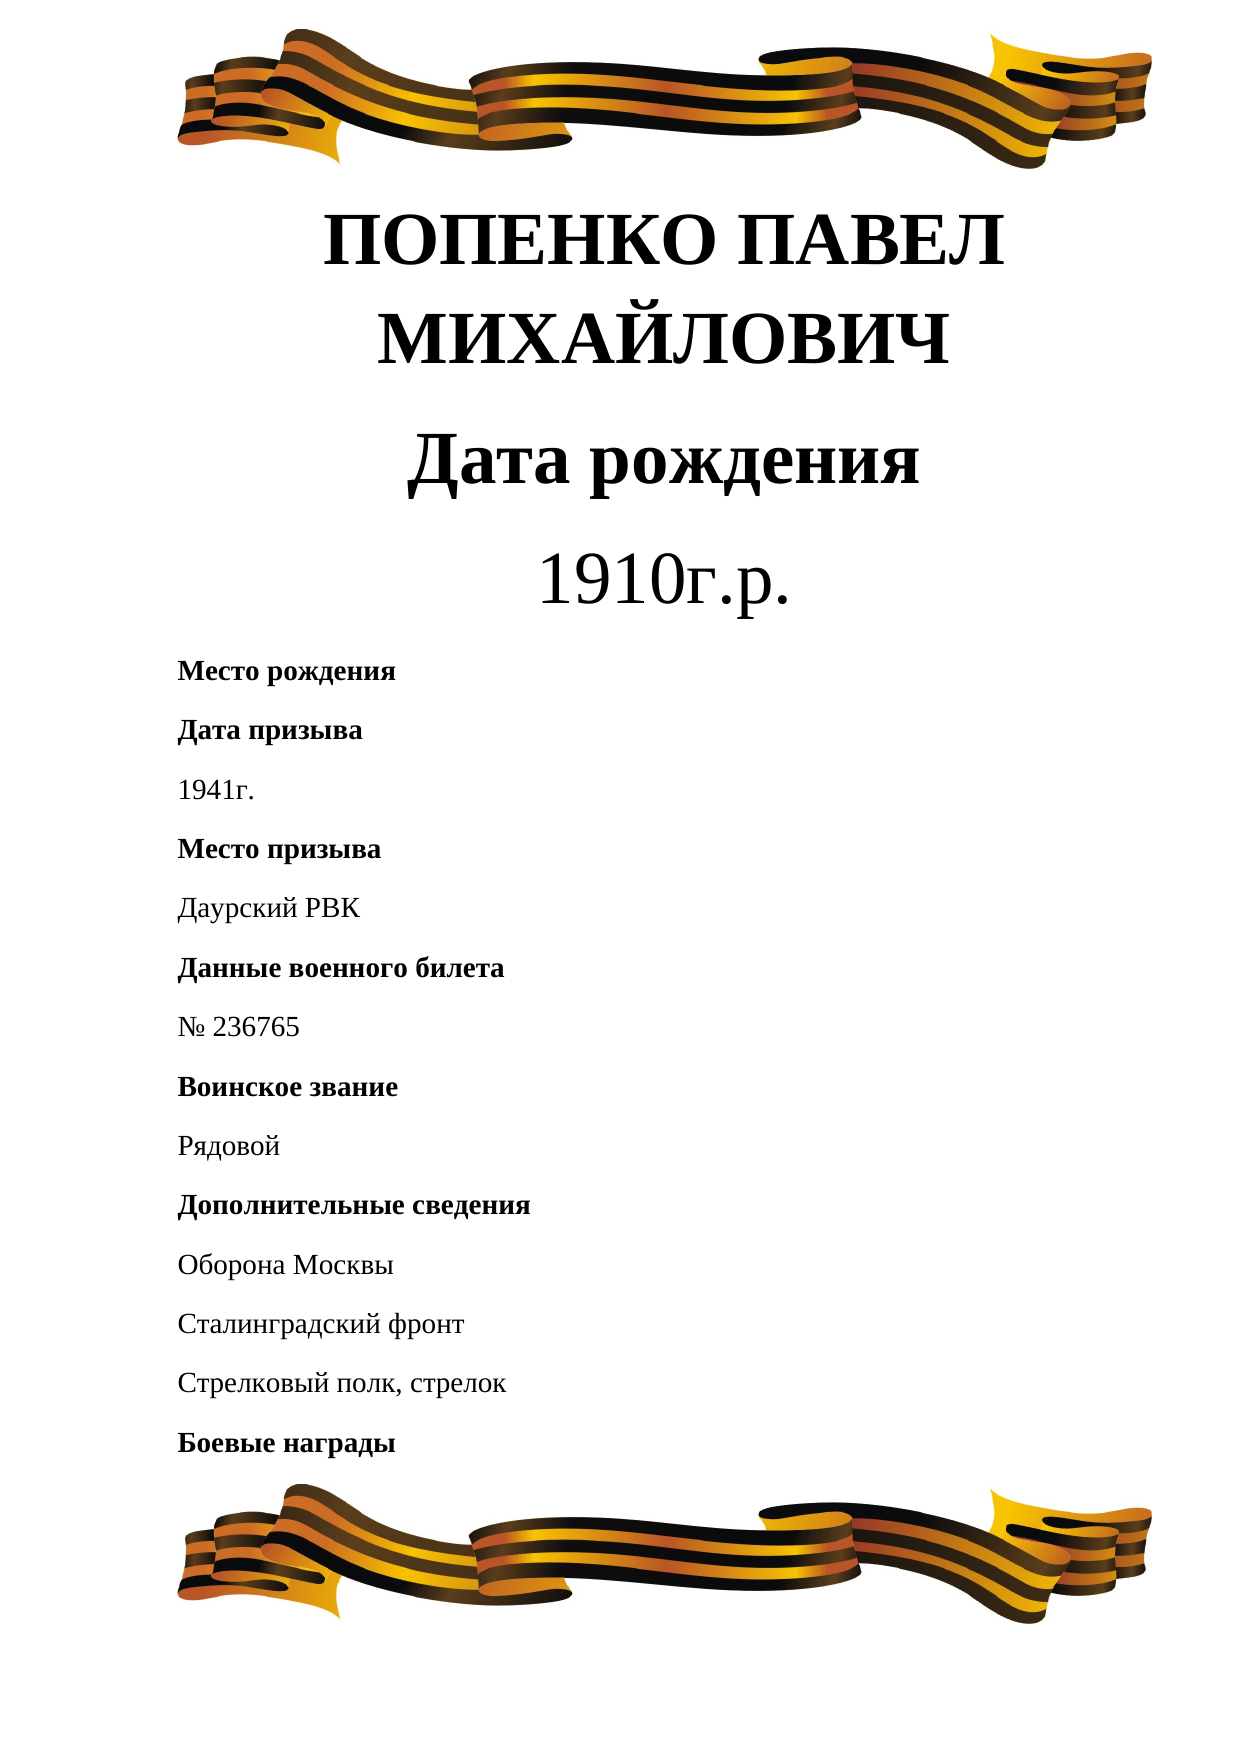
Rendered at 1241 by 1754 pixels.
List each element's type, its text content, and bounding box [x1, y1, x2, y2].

picture [177, 1484, 1152, 1624]
text Воинское звание [177, 1069, 1152, 1102]
text ПОПЕНКО ПАВЕЛ МИХАЙЛОВИЧ [177, 194, 1152, 379]
text Дополнительные сведения [177, 1187, 1152, 1221]
text № 236765 [177, 1009, 1152, 1043]
text Место призыва [177, 831, 1152, 865]
text Боевые награды [177, 1425, 1152, 1458]
text Оборона Москвы [177, 1247, 1152, 1280]
text Рядовой [177, 1128, 1152, 1162]
text 1941г. [177, 772, 1152, 805]
text Стрелковый полк, стрелок [177, 1366, 1152, 1399]
text Дата призыва [177, 712, 1152, 746]
text Место рождения [177, 653, 1152, 687]
text Даурский РВК [177, 891, 1152, 924]
picture [177, 29, 1152, 169]
text Данные военного билета [177, 950, 1152, 983]
text 1910г.р. [177, 533, 1152, 619]
text Сталинградский фронт [177, 1306, 1152, 1340]
text Дата рождения [177, 413, 1152, 499]
